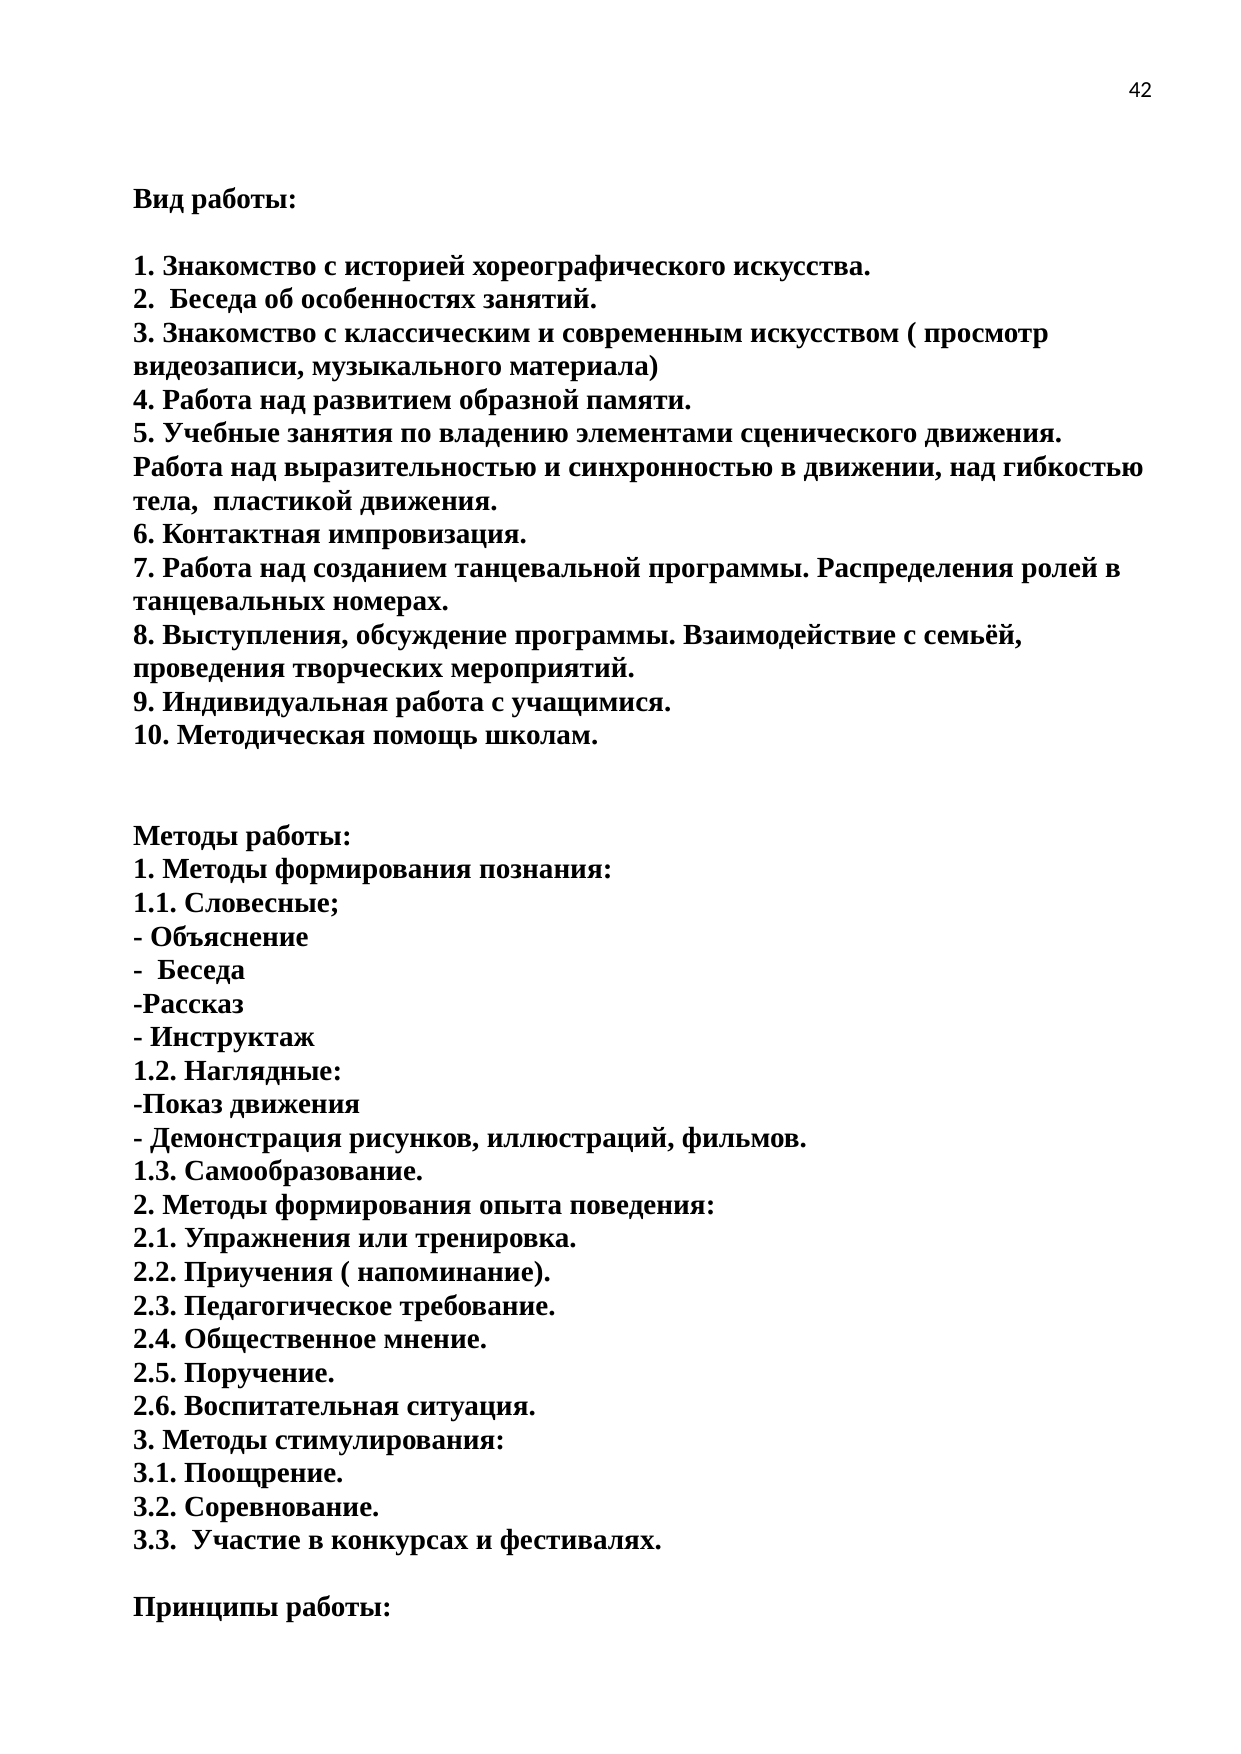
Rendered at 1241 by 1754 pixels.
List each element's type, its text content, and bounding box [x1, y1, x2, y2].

text 6. Контактная импровизация. [133, 516, 1152, 550]
text 3. Знакомство с классическим и современным искусством ( просмотр видеозаписи, музыкального материала) [133, 315, 1152, 382]
text 9. Индивидуальная работа с учащимися. [133, 684, 1152, 717]
text 2.4. Общественное мнение. [133, 1321, 1152, 1355]
text - Объяснение [133, 919, 1152, 952]
text Вид работы: [133, 181, 1152, 214]
text 2.1. Упражнения или тренировка. [133, 1221, 1152, 1254]
text - Демонстрация рисунков, иллюстраций, фильмов. [133, 1120, 1152, 1153]
text 2.3. Педагогическое требование. [133, 1288, 1152, 1321]
text 2.5. Поручение. [133, 1355, 1152, 1388]
text 2. Методы формирования опыта поведения: [133, 1187, 1152, 1221]
text 1.1. Словесные; [133, 885, 1152, 919]
text 10. Методическая помощь школам. [133, 717, 1152, 751]
text 1. Знакомство с историей хореографического искусства. [133, 248, 1152, 281]
text -Рассказ [133, 986, 1152, 1019]
text 2.6. Воспитательная ситуация. [133, 1388, 1152, 1422]
text 8. Выступления, обсуждение программы. Взаимодействие с семьёй, проведения творческих мероприятий. [133, 617, 1152, 684]
text 3.2. Соревнование. [133, 1489, 1152, 1522]
text 7. Работа над созданием танцевальной программы. Распределения ролей в танцевальных номерах. [133, 550, 1152, 617]
text 3.1. Поощрение. [133, 1455, 1152, 1489]
text 3. Методы стимулирования: [133, 1422, 1152, 1455]
text 5. Учебные занятия по владению элементами сценического движения. Работа над выразительностью и синхронностью в движении, над гибкостью тела, пластикой движения. [133, 416, 1152, 516]
text - Беседа [133, 952, 1152, 986]
text - Инструктаж [133, 1019, 1152, 1053]
text 2.2. Приучения ( напоминание). [133, 1254, 1152, 1288]
text 1.2. Наглядные: [133, 1053, 1152, 1086]
text 4. Работа над развитием образной памяти. [133, 382, 1152, 416]
text 3.3. Участие в конкурсах и фестивалях. [133, 1522, 1152, 1556]
text 1. Методы формирования познания: [133, 852, 1152, 885]
text Принципы работы: [133, 1589, 1152, 1623]
text -Показ движения [133, 1086, 1152, 1120]
text Методы работы: [133, 818, 1152, 852]
text 1.3. Самообразование. [133, 1153, 1152, 1187]
text 2. Беседа об особенностях занятий. [133, 281, 1152, 315]
